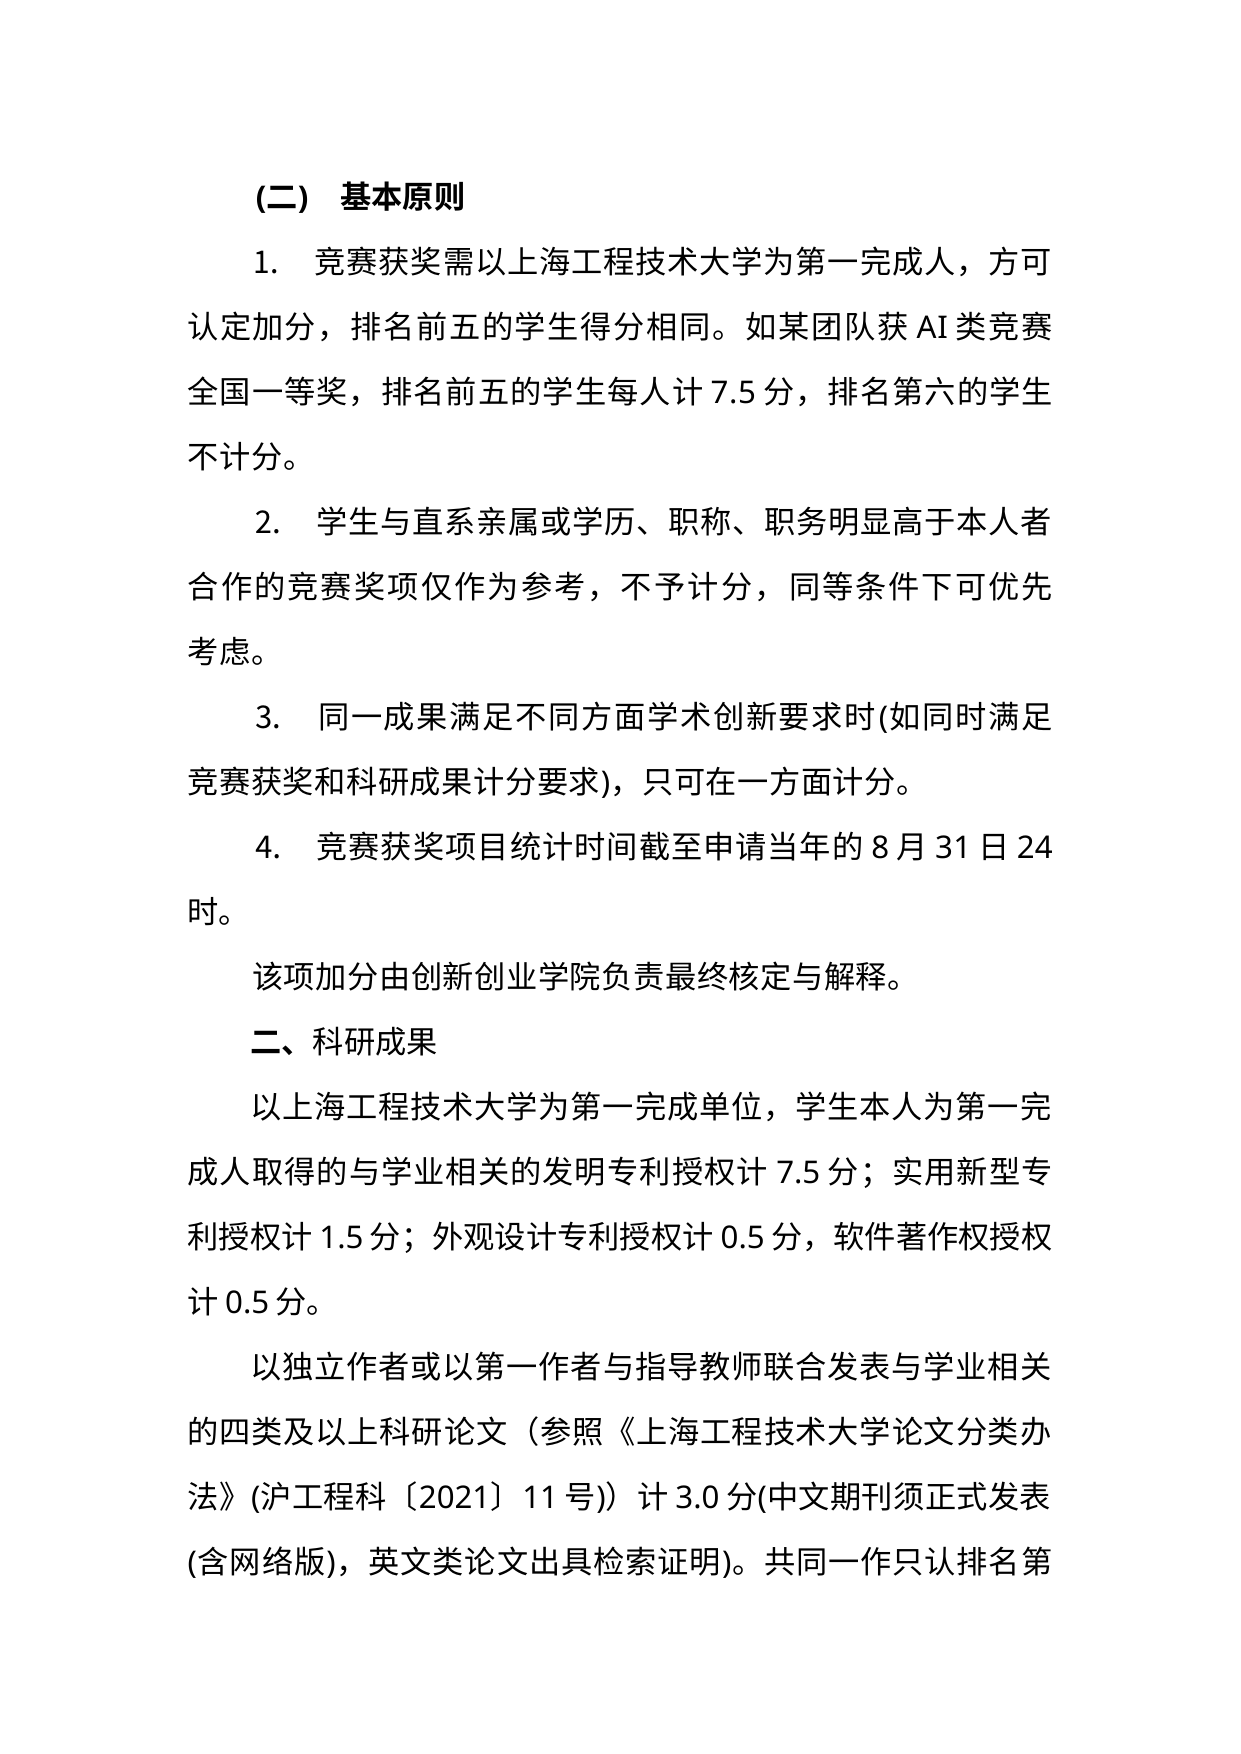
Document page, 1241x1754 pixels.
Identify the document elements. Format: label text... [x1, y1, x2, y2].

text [187, 1332, 1053, 1592]
text ⒊ 同一成果满足不同方面学术创新要求时(如同时满足竞赛获奖和科研成果计分要求)，只可在一方面计分。 [187, 682, 1053, 812]
text 该项加分由创新创业学院负责最终核定与解释。 [187, 942, 1053, 1007]
text ⒈ 竞赛获奖需以上海工程技术大学为第一完成人，方可认定加分，排名前五的学生得分相同。如某团队获AI类竞赛全国一等奖，排名前五的学生每人计7.5分，排名第六的学生不计分。 [187, 227, 1053, 487]
text 二、科研成果 [187, 1007, 1053, 1072]
text ⒉ 学生与直系亲属或学历、职称、职务明显高于本人者合作的竞赛奖项仅作为参考，不予计分，同等条件下可优先考虑。 [187, 487, 1053, 682]
text 以上海工程技术大学为第一完成单位，学生本人为第一完成人取得的与学业相关的发明专利授权计7.5分；实用新型专利授权计1.5分；外观设计专利授权计0.5分，软件著作权授权计0.5分。 [187, 1072, 1053, 1332]
text ⒋ 竞赛获奖项目统计时间截至申请当年的8月31日24时。 [187, 812, 1053, 942]
text (二) 基本原则 [192, 162, 1052, 227]
